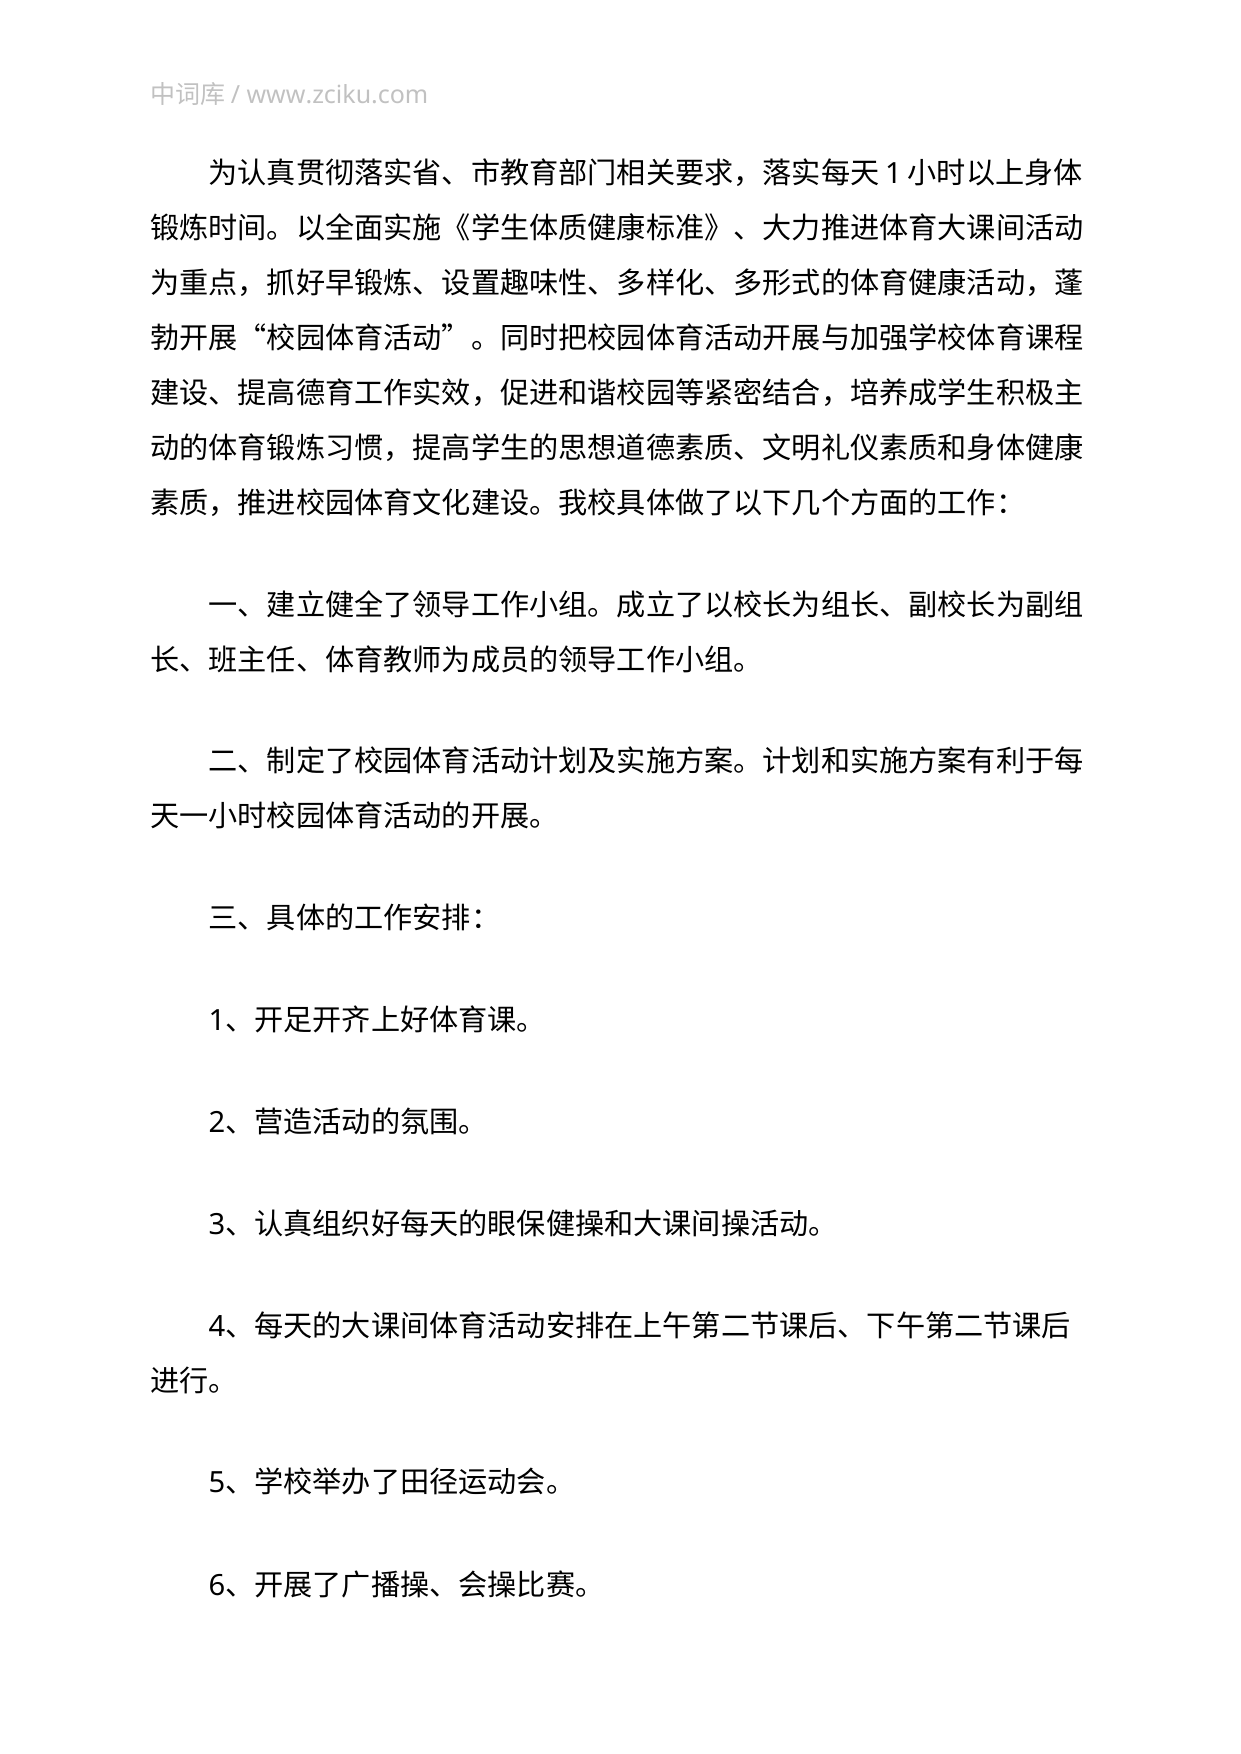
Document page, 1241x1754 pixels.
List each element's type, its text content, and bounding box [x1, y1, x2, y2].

text 为认真贯彻落实省、市教育部门相关要求，落实每天1小时以上身体锻炼时间。以全面实施《学生体质健康标准》、大力推进体育大课间活动为重点，抓好早锻炼、设置趣味性、多样化、多形式的体育健康活动，蓬勃开展“校园体育活动”。同时把校园体育活动开展与加强学校体育课程建设、提高德育工作实效，促进和谐校园等紧密结合，培养成学生积极主动的体育锻炼习惯，提高学生的思想道德素质、文明礼仪素质和身体健康素质，推进校园体育文化建设。我校具体做了以下几个方面的工作： [150, 150, 1090, 522]
text 1、开足开齐上好体育课。 [150, 996, 1090, 1039]
text 5、学校举办了田径运动会。 [150, 1459, 1090, 1501]
text 三、具体的工作安排： [150, 894, 1090, 937]
text 一、建立健全了领导工作小组。成立了以校长为组长、副校长为副组长、班主任、体育教师为成员的领导工作小组。 [150, 581, 1090, 678]
text 二、制定了校园体育活动计划及实施方案。计划和实施方案有利于每天一小时校园体育活动的开展。 [150, 738, 1090, 835]
text 4、每天的大课间体育活动安排在上午第二节课后、下午第二节课后进行。 [150, 1302, 1090, 1399]
text 2、营造活动的氛围。 [150, 1098, 1090, 1141]
text 3、认真组织好每天的眼保健操和大课间操活动。 [150, 1200, 1090, 1243]
text 6、开展了广播操、会操比赛。 [150, 1561, 1090, 1603]
